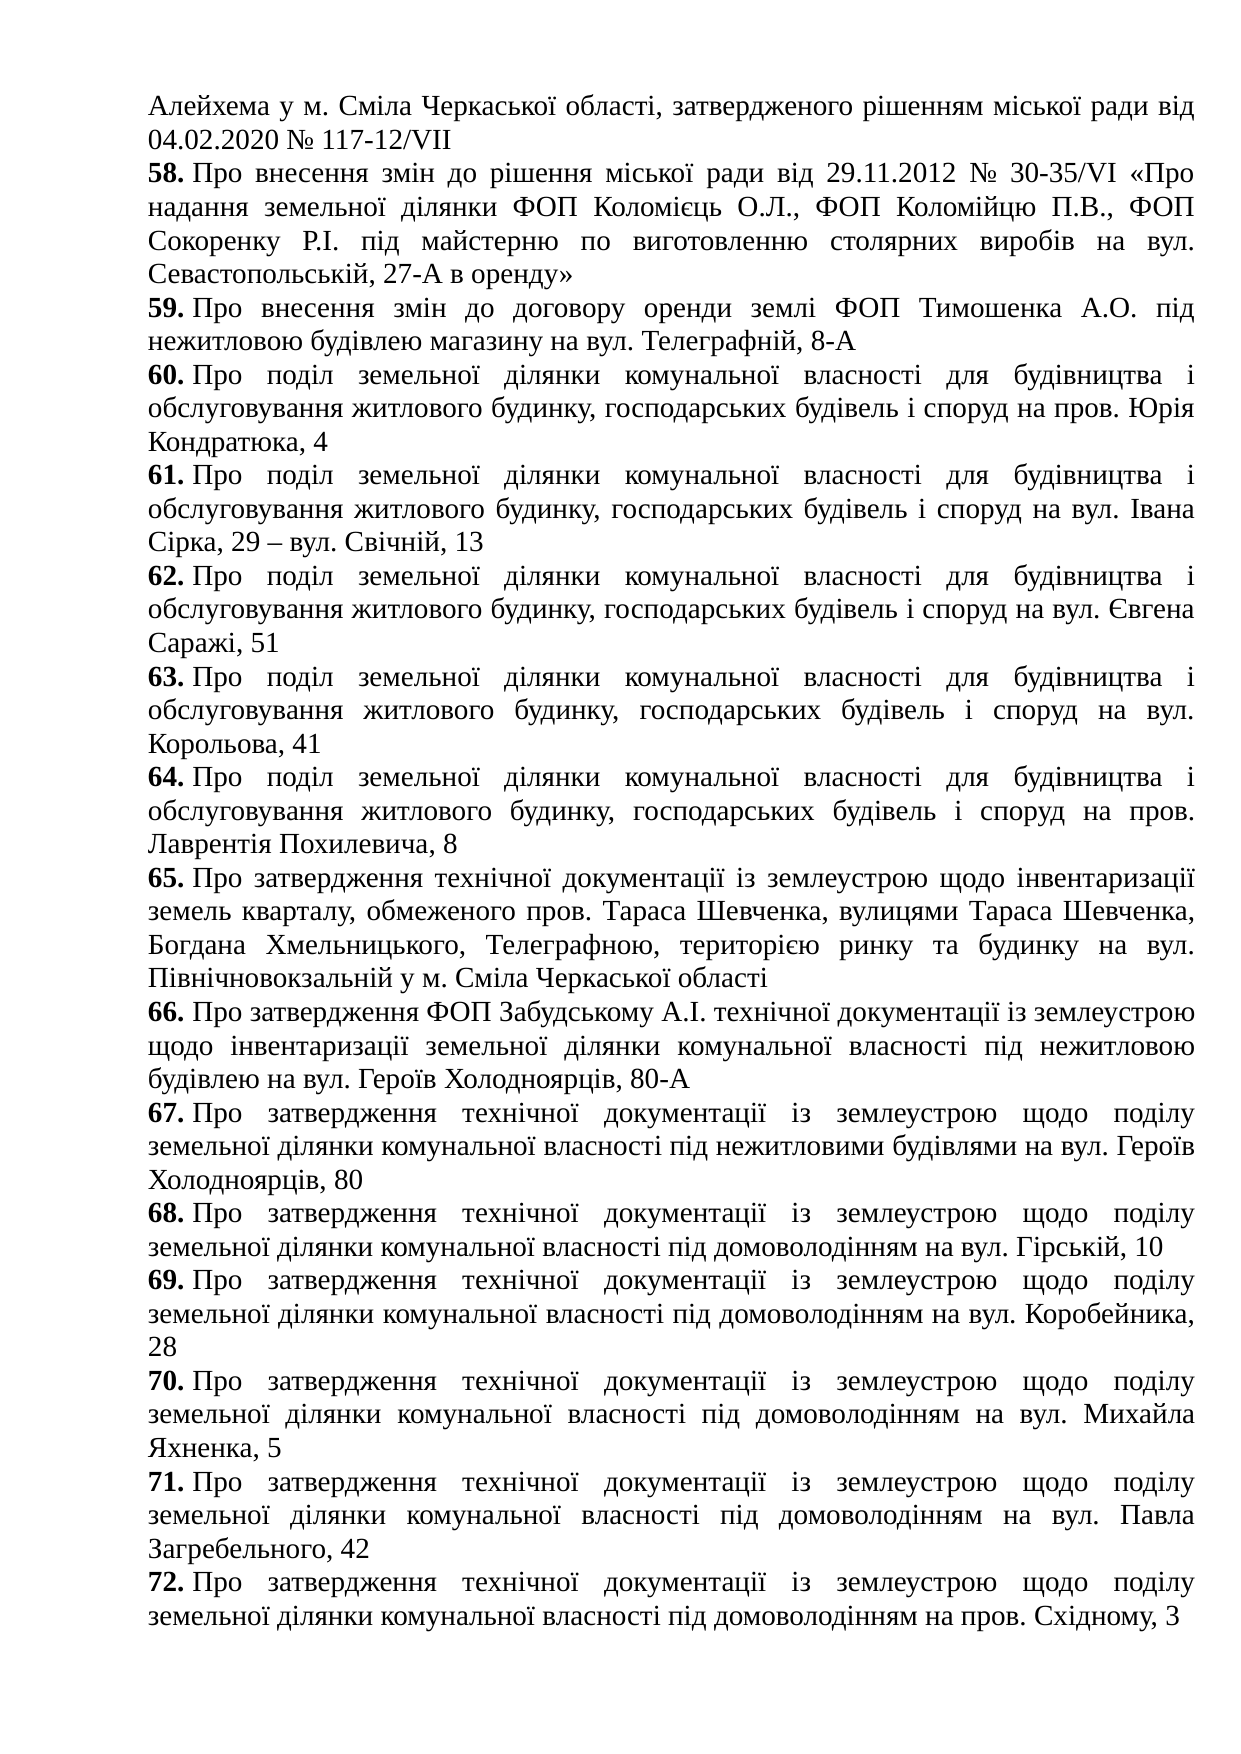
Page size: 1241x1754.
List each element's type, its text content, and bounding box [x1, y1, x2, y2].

list Про внесення змін до договору оренди землі ФОП Тимошенка А.О. під нежитловою будівлею магазину на вул. Телеграфній, 8-А [148, 290, 1196, 357]
list Про поділ земельної ділянки комунальної власності для будівництва і обслуговування житлового будинку, господарських будівель і споруд на пров. Лаврентія Похилевича, 8 [148, 759, 1196, 860]
list Про затвердження технічної документації із землеустрою щодо поділу земельної ділянки комунальної власності під домоволодінням на вул. Гірській, 10 [148, 1195, 1196, 1262]
list Про поділ земельної ділянки комунальної власності для будівництва і обслуговування житлового будинку, господарських будівель і споруд на вул. Євгена Саражі, 51 [148, 558, 1196, 659]
list Про поділ земельної ділянки комунальної власності для будівництва і обслуговування житлового будинку, господарських будівель і споруд на вул. Корольова, 41 [148, 659, 1196, 759]
list Про поділ земельної ділянки комунальної власності для будівництва і обслуговування житлового будинку, господарських будівель і споруд на вул. Івана Сірка, 29 – вул. Свічній, 13 [148, 457, 1196, 558]
list Про затвердження ФОП Забудському А.І. технічної документації із землеустрою щодо інвентаризації земельної ділянки комунальної власності під нежитловою будівлею на вул. Героїв Холодноярців, 80-А [148, 994, 1196, 1095]
list Про внесення змін до рішення міської ради від 29.11.2012 № 30-35/VІ «Про надання земельної ділянки ФОП Коломієць О.Л., ФОП Коломійцю П.В., ФОП Сокоренку Р.І. під майстерню по виготовленню столярних виробів на вул. Севастопольській, 27-А в оренду» [148, 156, 1196, 290]
list Про затвердження технічної документації із землеустрою щодо поділу земельної ділянки комунальної власності під нежитловими будівлями на вул. Героїв Холодноярців, 80 [148, 1095, 1196, 1195]
list Про затвердження технічної документації із землеустрою щодо поділу земельної ділянки комунальної власності під домоволодінням на пров. Східному, 3 [148, 1564, 1196, 1631]
list Про затвердження технічної документації із землеустрою щодо поділу земельної ділянки комунальної власності під домоволодінням на вул. Павла Загребельного, 42 [148, 1464, 1196, 1564]
list Про поділ земельної ділянки комунальної власності для будівництва і обслуговування житлового будинку, господарських будівель і споруд на пров. Юрія Кондратюка, 4 [148, 357, 1196, 457]
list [148, 88, 1196, 156]
list Про затвердження технічної документації із землеустрою щодо поділу земельної ділянки комунальної власності під домоволодінням на вул. Михайла Яхненка, 5 [148, 1363, 1196, 1464]
list Про затвердження технічної документації із землеустрою щодо інвентаризації земель кварталу, обмеженого пров. Тараса Шевченка, вулицями Тараса Шевченка, Богдана Хмельницького, Телеграфною, територією ринку та будинку на вул. Північновокзальній у м. Сміла Черкаської області [148, 860, 1196, 994]
list Про затвердження технічної документації із землеустрою щодо поділу земельної ділянки комунальної власності під домоволодінням на вул. Коробейника, 28 [148, 1262, 1196, 1363]
